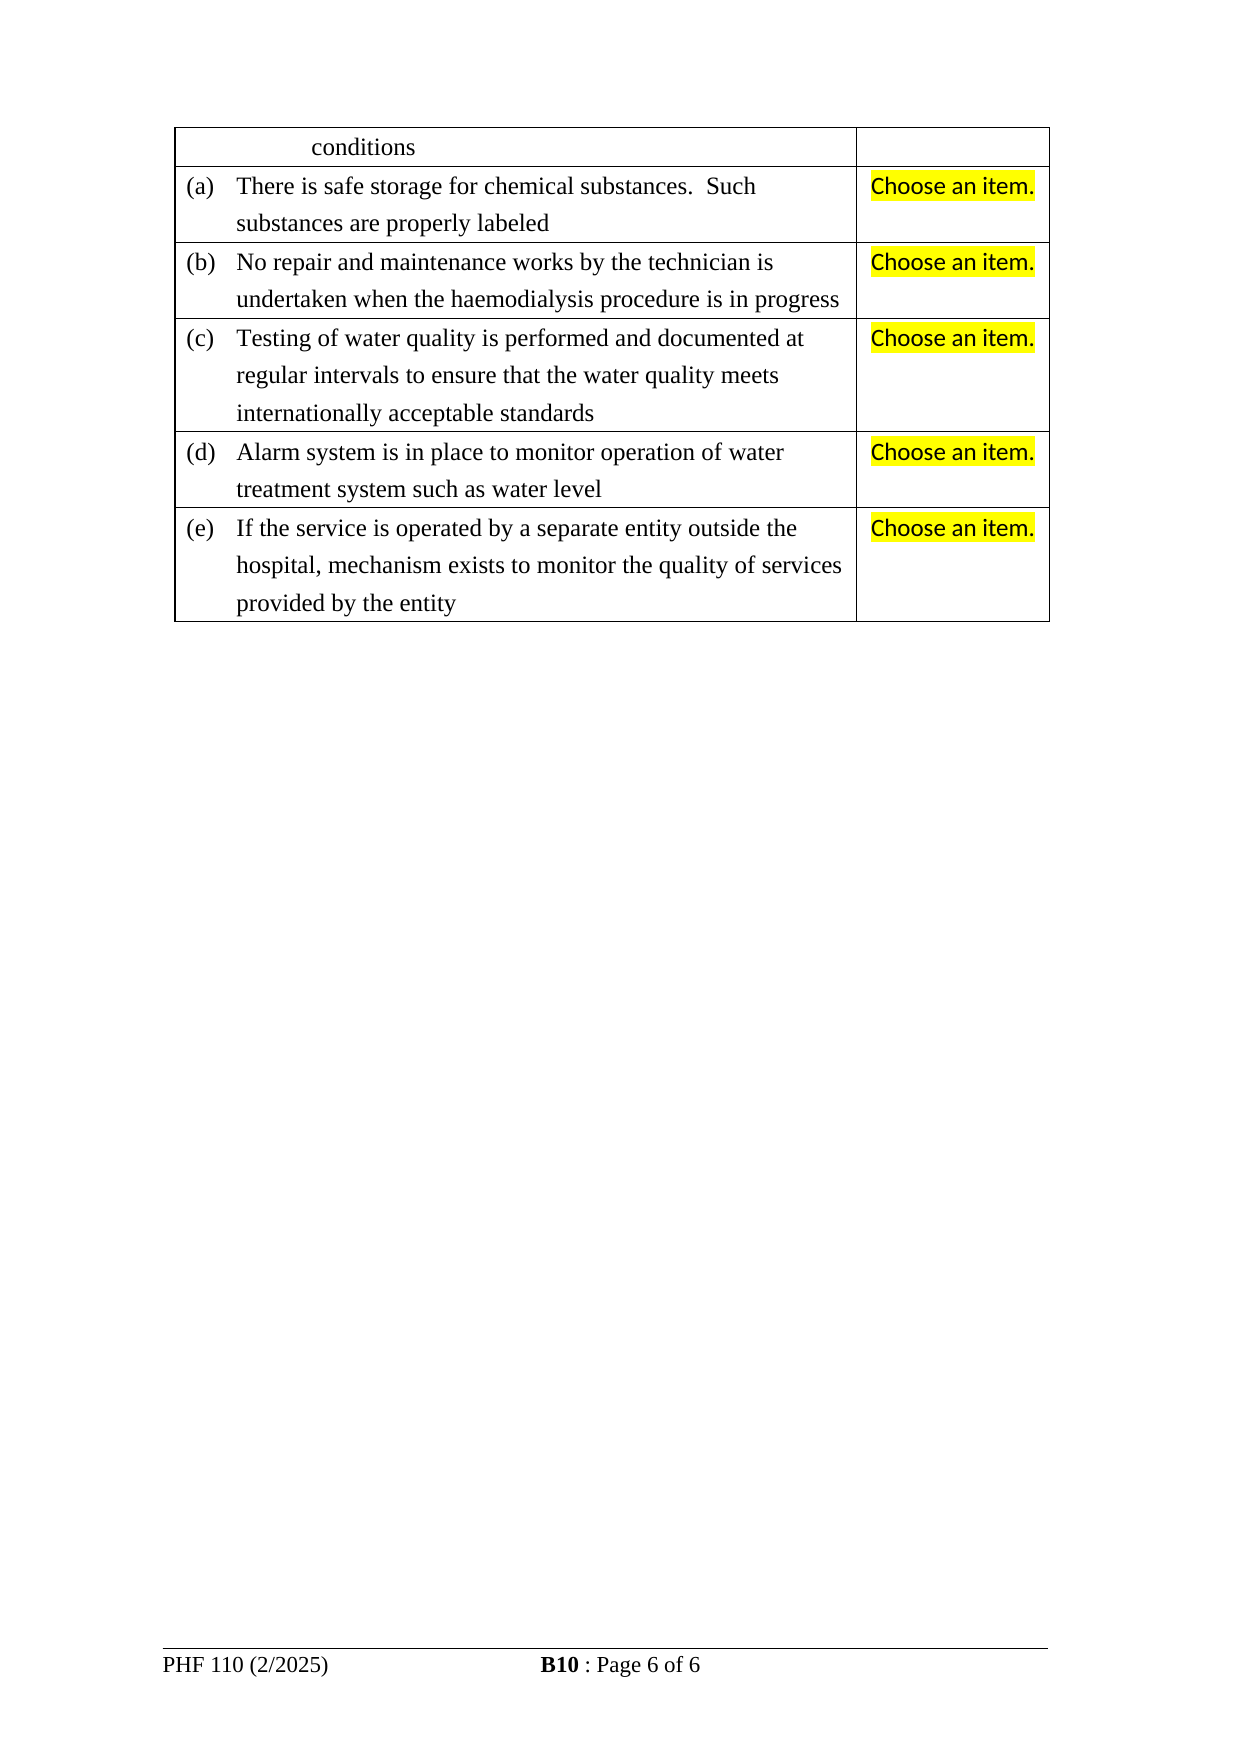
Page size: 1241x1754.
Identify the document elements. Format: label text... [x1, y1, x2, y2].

table_cell If the service is operated by a separate entity outside the hospital, mechanism exists to monitor the quality of services provided by the entity [176, 508, 856, 621]
table_cell [857, 167, 1049, 242]
table_cell [857, 243, 1049, 318]
table_cell There is safe storage for chemical substances. Such substances are properly labeled [176, 167, 856, 242]
table_cell [857, 319, 1049, 431]
table_cell [857, 128, 1049, 166]
table_cell [857, 508, 1049, 621]
table_cell Alarm system is in place to monitor operation of water treatment system such as water level [176, 432, 856, 507]
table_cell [176, 128, 856, 166]
table_cell [857, 432, 1049, 507]
table_cell No repair and maintenance works by the technician is undertaken when the haemodialysis procedure is in progress [176, 243, 856, 318]
table_cell Testing of water quality is performed and documented at regular intervals to ensure that the water quality meets internationally acceptable standards [176, 319, 856, 431]
